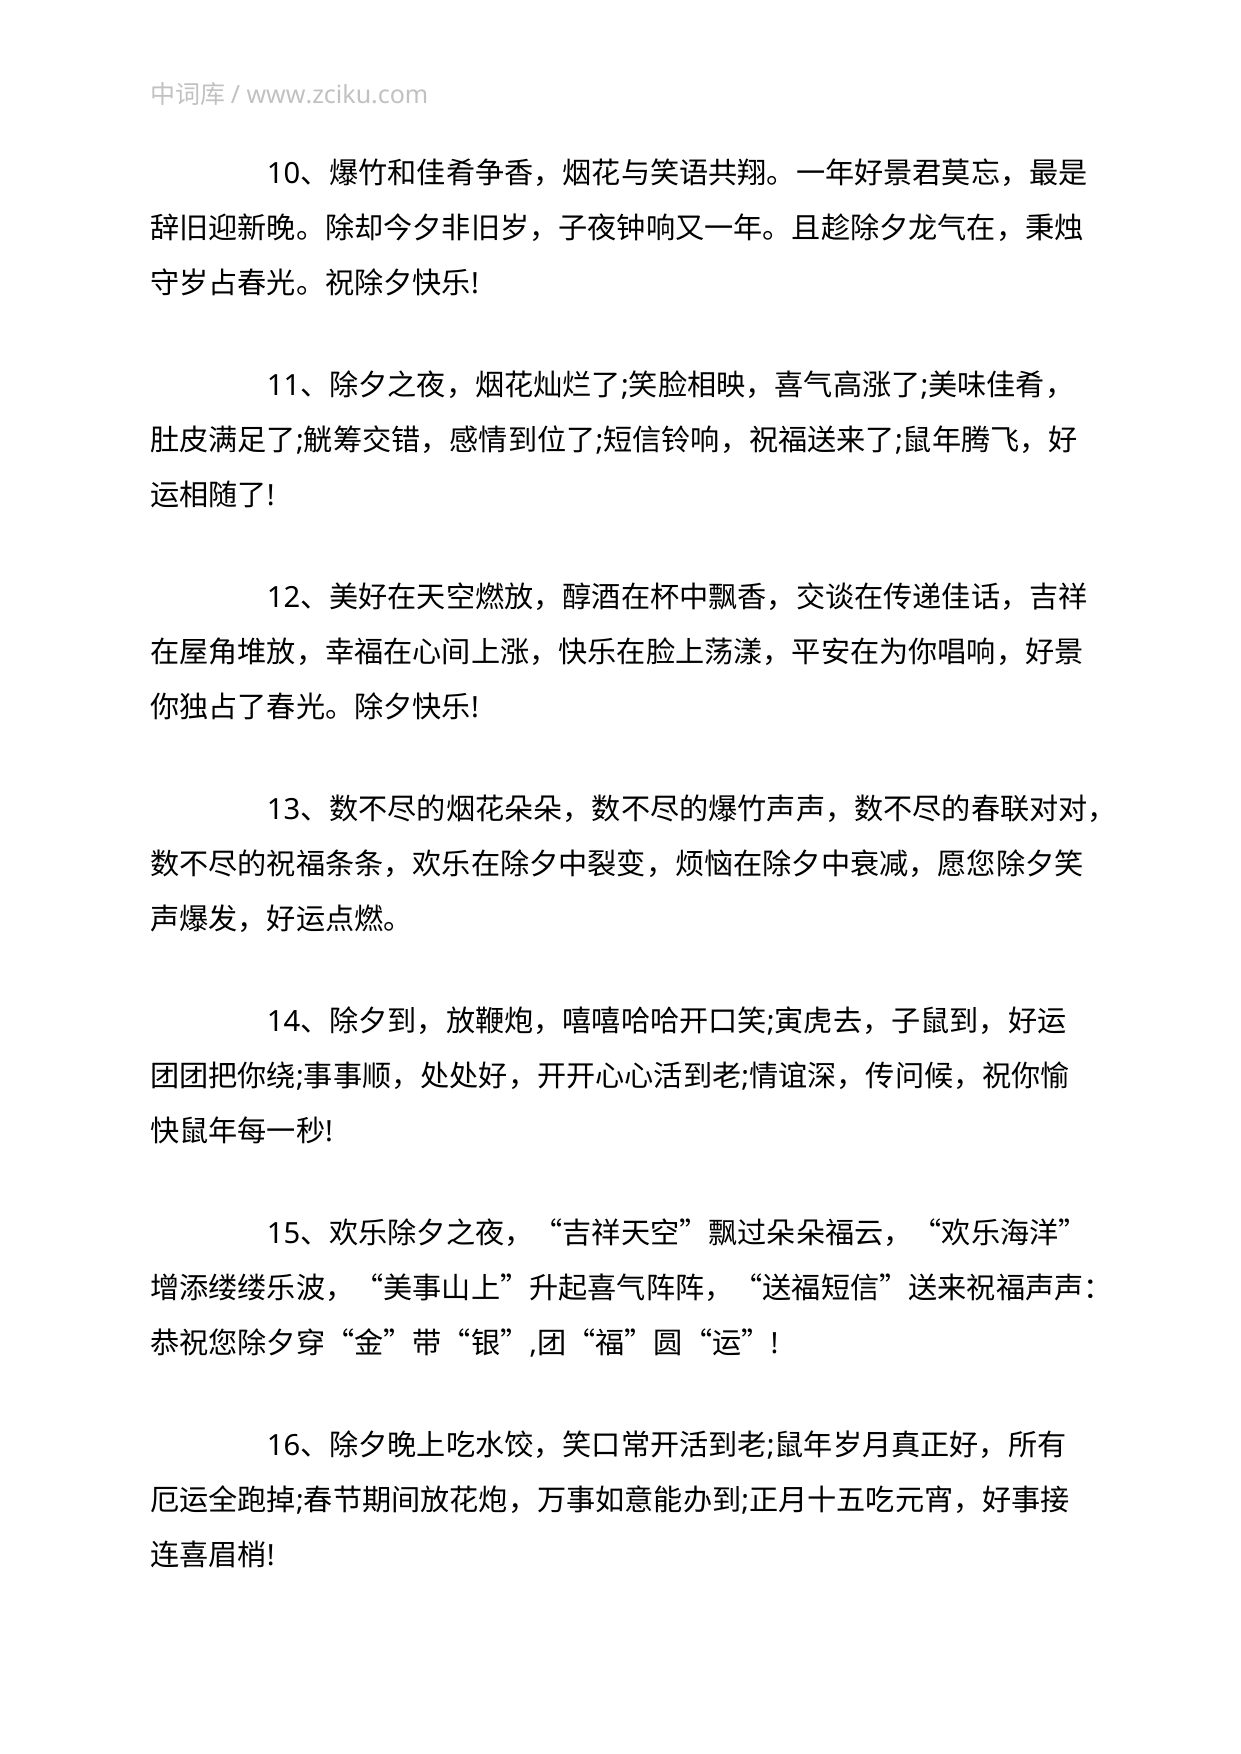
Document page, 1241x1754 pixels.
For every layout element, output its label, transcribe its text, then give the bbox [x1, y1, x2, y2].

text 10、爆竹和佳肴争香，烟花与笑语共翔。一年好景君莫忘，最是辞旧迎新晚。除却今夕非旧岁，子夜钟响又一年。且趁除夕龙气在，秉烛守岁占春光。祝除夕快乐! [150, 150, 1090, 302]
text 12、美好在天空燃放，醇酒在杯中飘香，交谈在传递佳话，吉祥在屋角堆放，幸福在心间上涨，快乐在脸上荡漾，平安在为你唱响，好景你独占了春光。除夕快乐! [150, 574, 1090, 726]
text 14、除夕到，放鞭炮，嘻嘻哈哈开口笑;寅虎去，子鼠到，好运团团把你绕;事事顺，处处好，开开心心活到老;情谊深，传问候，祝你愉快鼠年每一秒! [150, 997, 1090, 1150]
text 13、数不尽的烟花朵朵，数不尽的爆竹声声，数不尽的春联对对，数不尽的祝福条条，欢乐在除夕中裂变，烦恼在除夕中衰减，愿您除夕笑声爆发，好运点燃。 [150, 786, 1090, 938]
text 15、欢乐除夕之夜，“吉祥天空”飘过朵朵福云，“欢乐海洋”增添缕缕乐波，“美事山上”升起喜气阵阵，“送福短信”送来祝福声声：恭祝您除夕穿“金”带“银”,团“福”圆“运”! [150, 1209, 1090, 1362]
text 11、除夕之夜，烟花灿烂了;笑脸相映，喜气高涨了;美味佳肴，肚皮满足了;觥筹交错，感情到位了;短信铃响，祝福送来了;鼠年腾飞，好运相随了! [150, 362, 1090, 514]
text 16、除夕晚上吃水饺，笑口常开活到老;鼠年岁月真正好，所有厄运全跑掉;春节期间放花炮，万事如意能办到;正月十五吃元宵，好事接连喜眉梢! [150, 1421, 1090, 1574]
